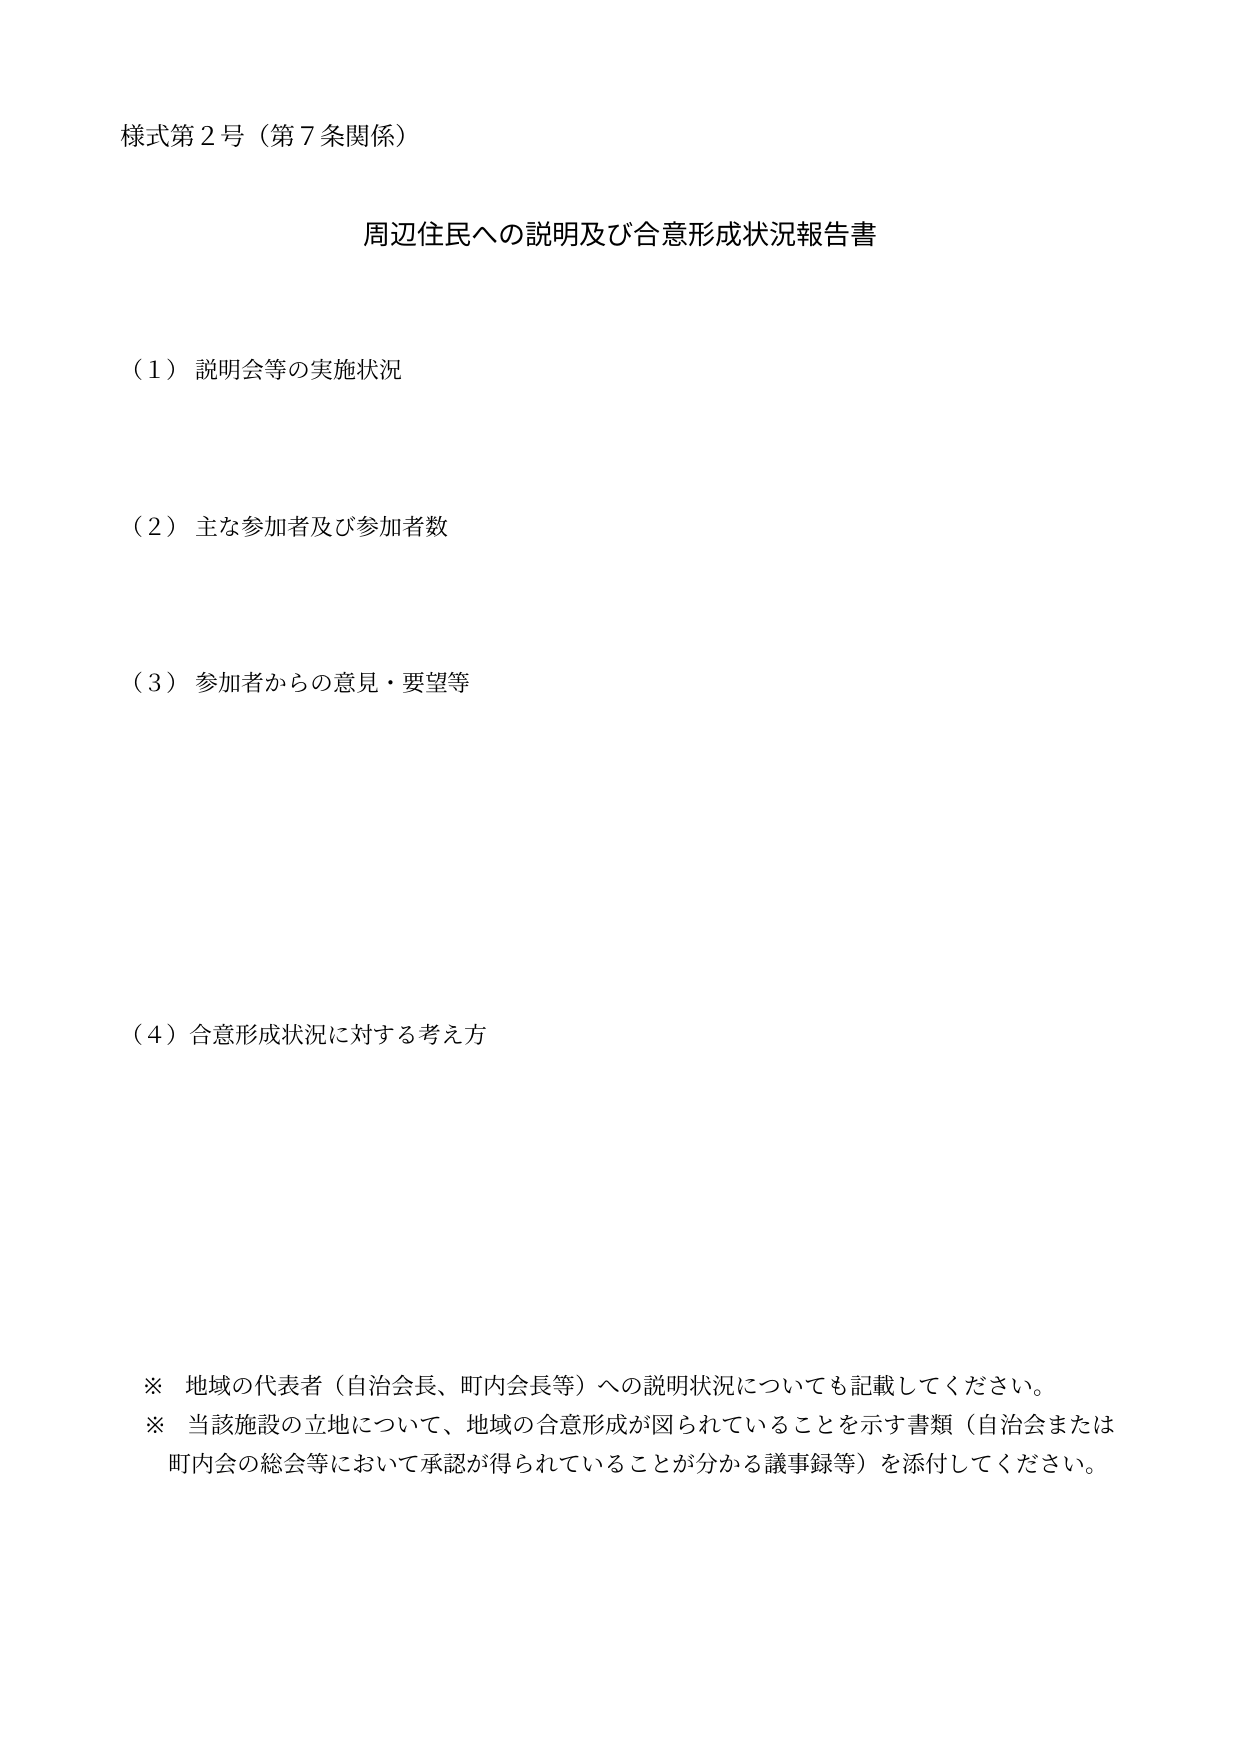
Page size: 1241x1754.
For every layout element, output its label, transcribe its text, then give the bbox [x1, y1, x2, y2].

text 周辺住民への説明及び合意形成状況報告書 [121, 193, 1120, 271]
list 説明会等の実施状況 [121, 349, 1120, 389]
list 主な参加者及び参加者数 [121, 506, 1120, 545]
list 参加者からの意見・要望等 [121, 662, 1120, 701]
text ※ 当該施設の立地について、地域の合意形成が図られていることを示す書類（自治会または町内会の総会等において承認が得られていることが分かる議事録等）を添付してください。 [146, 1404, 1120, 1482]
text （４）合意形成状況に対する考え方 [121, 1014, 1120, 1053]
text ※ 地域の代表者（自治会長、町内会長等）への説明状況についても記載してください。 [121, 1365, 1120, 1404]
text 様式第２号（第７条関係） [121, 115, 1020, 154]
